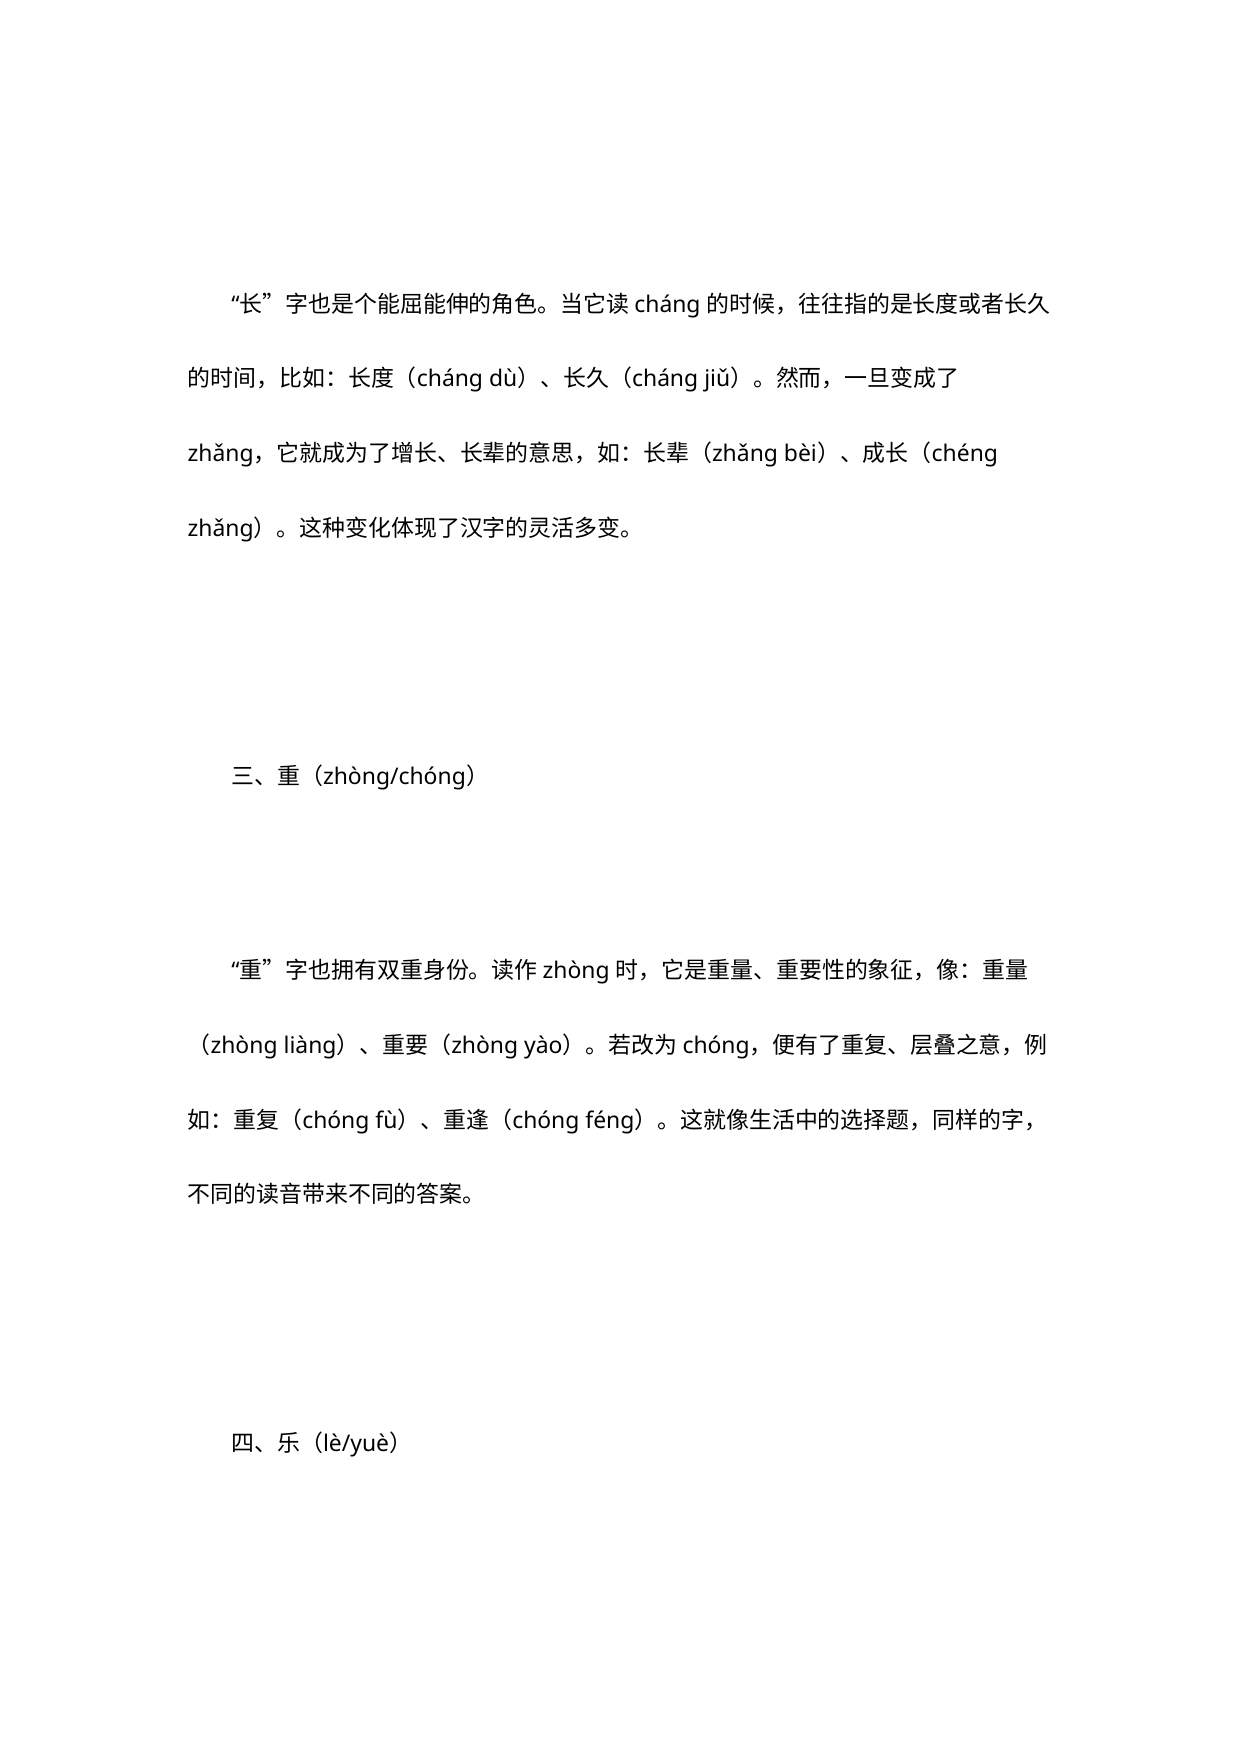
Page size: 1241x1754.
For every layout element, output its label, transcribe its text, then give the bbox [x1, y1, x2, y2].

text 三、重（zhòng/chóng） [187, 742, 1053, 807]
text “长”字也是个能屈能伸的角色。当它读 cháng 的时候，往往指的是长度或者长久的时间，比如：长度（cháng dù）、长久（cháng jiǔ）。然而，一旦变成了 zhǎng，它就成为了增长、长辈的意思，如：长辈（zhǎng bèi）、成长（chéng zhǎng）。这种变化体现了汉字的灵活多变。 [187, 270, 1053, 559]
text 四、乐（lè/yuè） [187, 1408, 1053, 1473]
text “重”字也拥有双重身份。读作 zhòng 时，它是重量、重要性的象征，像：重量（zhòng liàng）、重要（zhòng yào）。若改为 chóng，便有了重复、层叠之意，例如：重复（chóng fù）、重逢（chóng féng）。这就像生活中的选择题，同样的字，不同的读音带来不同的答案。 [187, 936, 1053, 1225]
